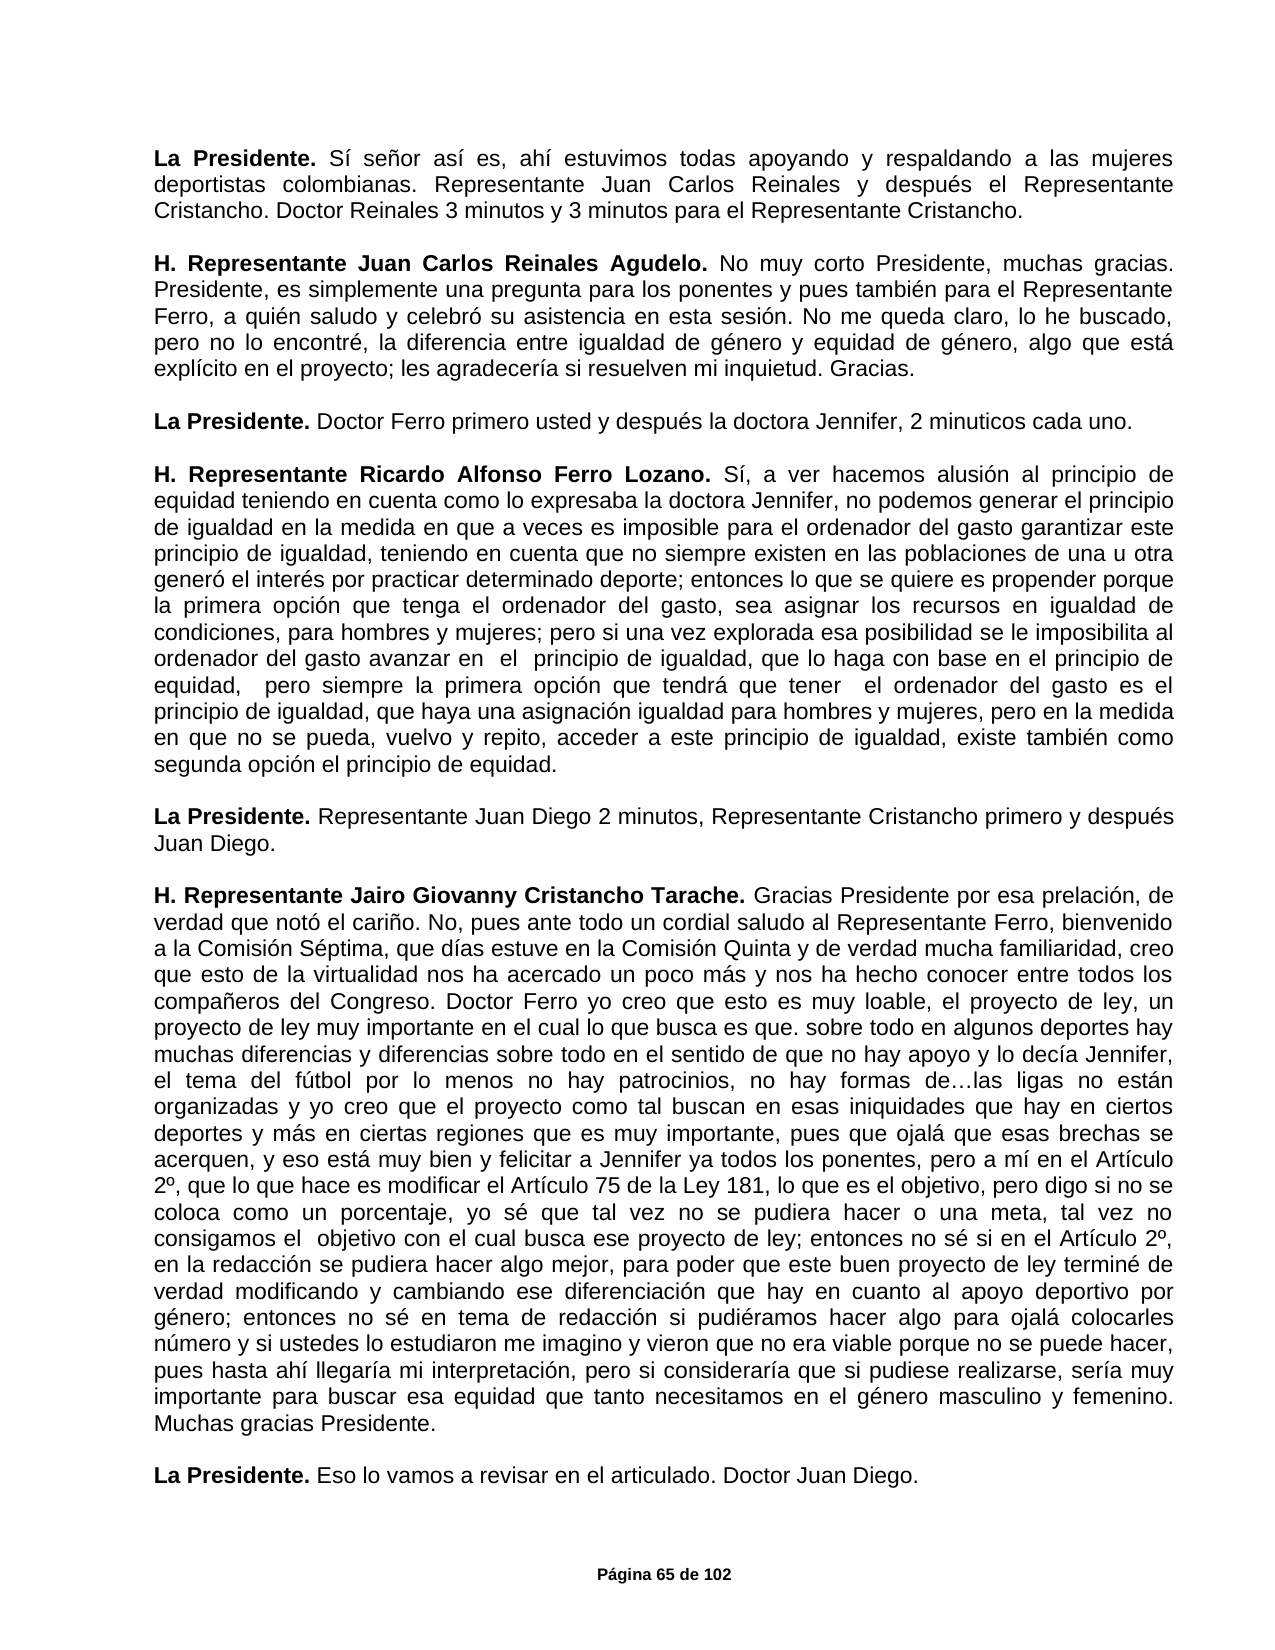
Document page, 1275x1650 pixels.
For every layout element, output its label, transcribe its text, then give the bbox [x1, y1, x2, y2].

text La Presidente. Representante Juan Diego 2 minutos, Representante Cristancho primero y después Juan Diego. [153, 803, 1174, 856]
text La Presidente. Eso lo vamos a revisar en el articulado. Doctor Juan Diego. [153, 1462, 1174, 1488]
text H. Representante Juan Carlos Reinales Agudelo. No muy corto Presidente, muchas gracias. Presidente, es simplemente una pregunta para los ponentes y pues también para el Representante Ferro, a quién saludo y celebró su asistencia en esta sesión. No me queda claro, lo he buscado, pero no lo encontré, la diferencia entre igualdad de género y equidad de género, algo que está explícito en el proyecto; les agradecería si resuelven mi inquietud. Gracias. [153, 250, 1174, 382]
text La Presidente. Doctor Ferro primero usted y después la doctora Jennifer, 2 minuticos cada uno. [153, 408, 1174, 434]
text La Presidente. Sí señor así es, ahí estuvimos todas apoyando y respaldando a las mujeres deportistas colombianas. Representante Juan Carlos Reinales y después el Representante Cristancho. Doctor Reinales 3 minutos y 3 minutos para el Representante Cristancho. [153, 144, 1174, 223]
text H. Representante Ricardo Alfonso Ferro Lozano. Sí, a ver hacemos alusión al principio de equidad teniendo en cuenta como lo expresaba la doctora Jennifer, no podemos generar el principio de igualdad en la medida en que a veces es imposible para el ordenador del gasto garantizar este principio de igualdad, teniendo en cuenta que no siempre existen en las poblaciones de una u otra generó el interés por practicar determinado deporte; entonces lo que se quiere es propender porque la primera opción que tenga el ordenador del gasto, sea asignar los recursos en igualdad de condiciones, para hombres y mujeres; pero si una vez explorada esa posibilidad se le imposibilita al ordenador del gasto avanzar en el principio de igualdad, que lo haga con base en el principio de equidad, pero siempre la primera opción que tendrá que tener el ordenador del gasto es el principio de igualdad, que haya una asignación igualdad para hombres y mujeres, pero en la medida en que no se pueda, vuelvo y repito, acceder a este principio de igualdad, existe también como segunda opción el principio de equidad. [153, 461, 1174, 777]
text H. Representante Jairo Giovanny Cristancho Tarache. Gracias Presidente por esa prelación, de verdad que notó el cariño. No, pues ante todo un cordial saludo al Representante Ferro, bienvenido a la Comisión Séptima, que días estuve en la Comisión Quinta y de verdad mucha familiaridad, creo que esto de la virtualidad nos ha acercado un poco más y nos ha hecho conocer entre todos los compañeros del Congreso. Doctor Ferro yo creo que esto es muy loable, el proyecto de ley, un proyecto de ley muy importante en el cual lo que busca es que. sobre todo en algunos deportes hay muchas diferencias y diferencias sobre todo en el sentido de que no hay apoyo y lo decía Jennifer, el tema del fútbol por lo menos no hay patrocinios, no hay formas de…las ligas no están organizadas y yo creo que el proyecto como tal buscan en esas iniquidades que hay en ciertos deportes y más en ciertas regiones que es muy importante, pues que ojalá que esas brechas se acerquen, y eso está muy bien y felicitar a Jennifer ya todos los ponentes, pero a mí en el Artículo 2º, que lo que hace es modificar el Artículo 75 de la Ley 181, lo que es el objetivo, pero digo si no se coloca como un porcentaje, yo sé que tal vez no se pudiera hacer o una meta, tal vez no consigamos el objetivo con el cual busca ese proyecto de ley; entonces no sé si en el Artículo 2º, en la redacción se pudiera hacer algo mejor, para poder que este buen proyecto de ley terminé de verdad modificando y cambiando ese diferenciación que hay en cuanto al apoyo deportivo por género; entonces no sé en tema de redacción si pudiéramos hacer algo para ojalá colocarles número y si ustedes lo estudiaron me imagino y vieron que no era viable porque no se puede hacer, pues hasta ahí llegaría mi interpretación, pero si consideraría que si pudiese realizarse, sería muy importante para buscar esa equidad que tanto necesitamos en el género masculino y femenino. Muchas gracias Presidente. [153, 882, 1174, 1436]
